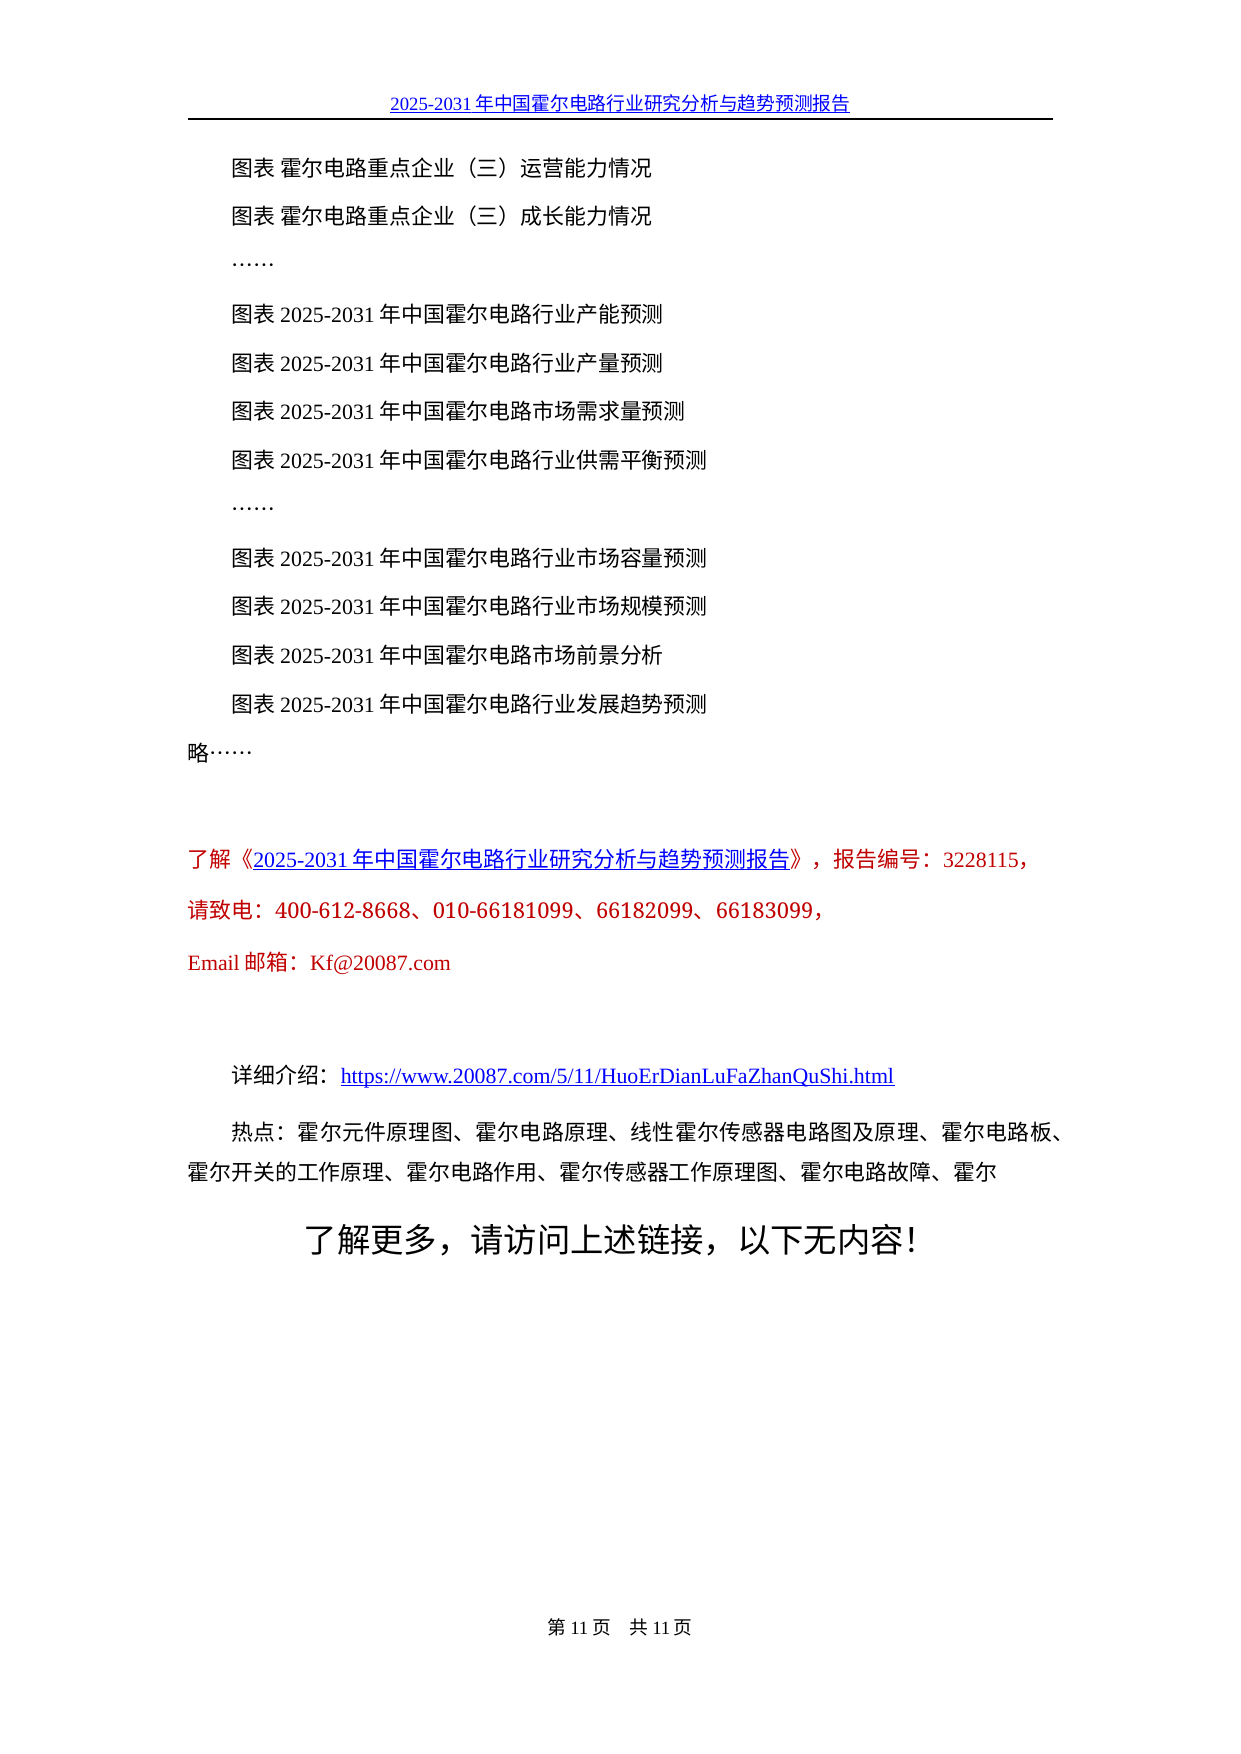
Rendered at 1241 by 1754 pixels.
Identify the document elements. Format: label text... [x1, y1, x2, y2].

text 热点：霍尔元件原理图、霍尔电路原理、线性霍尔传感器电路图及原理、霍尔电路板、霍尔开关的工作原理、霍尔电路作用、霍尔传感器工作原理图、霍尔电路故障、霍尔 [187, 1114, 1053, 1187]
text 详细介绍：https://www.20087.com/5/11/HuoErDianLuFaZhanQuShi.html [187, 1058, 1053, 1090]
title 了解更多，请访问上述链接，以下无内容！ [187, 1205, 1053, 1270]
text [187, 150, 1053, 768]
text 了解《2025-2031年中国霍尔电路行业研究分析与趋势预测报告》，报告编号：3228115， [187, 842, 1053, 874]
text Email邮箱：Kf@20087.com [187, 945, 1053, 977]
text 请致电：400-612-8668、010-66181099、66182099、66183099， [187, 893, 1053, 926]
